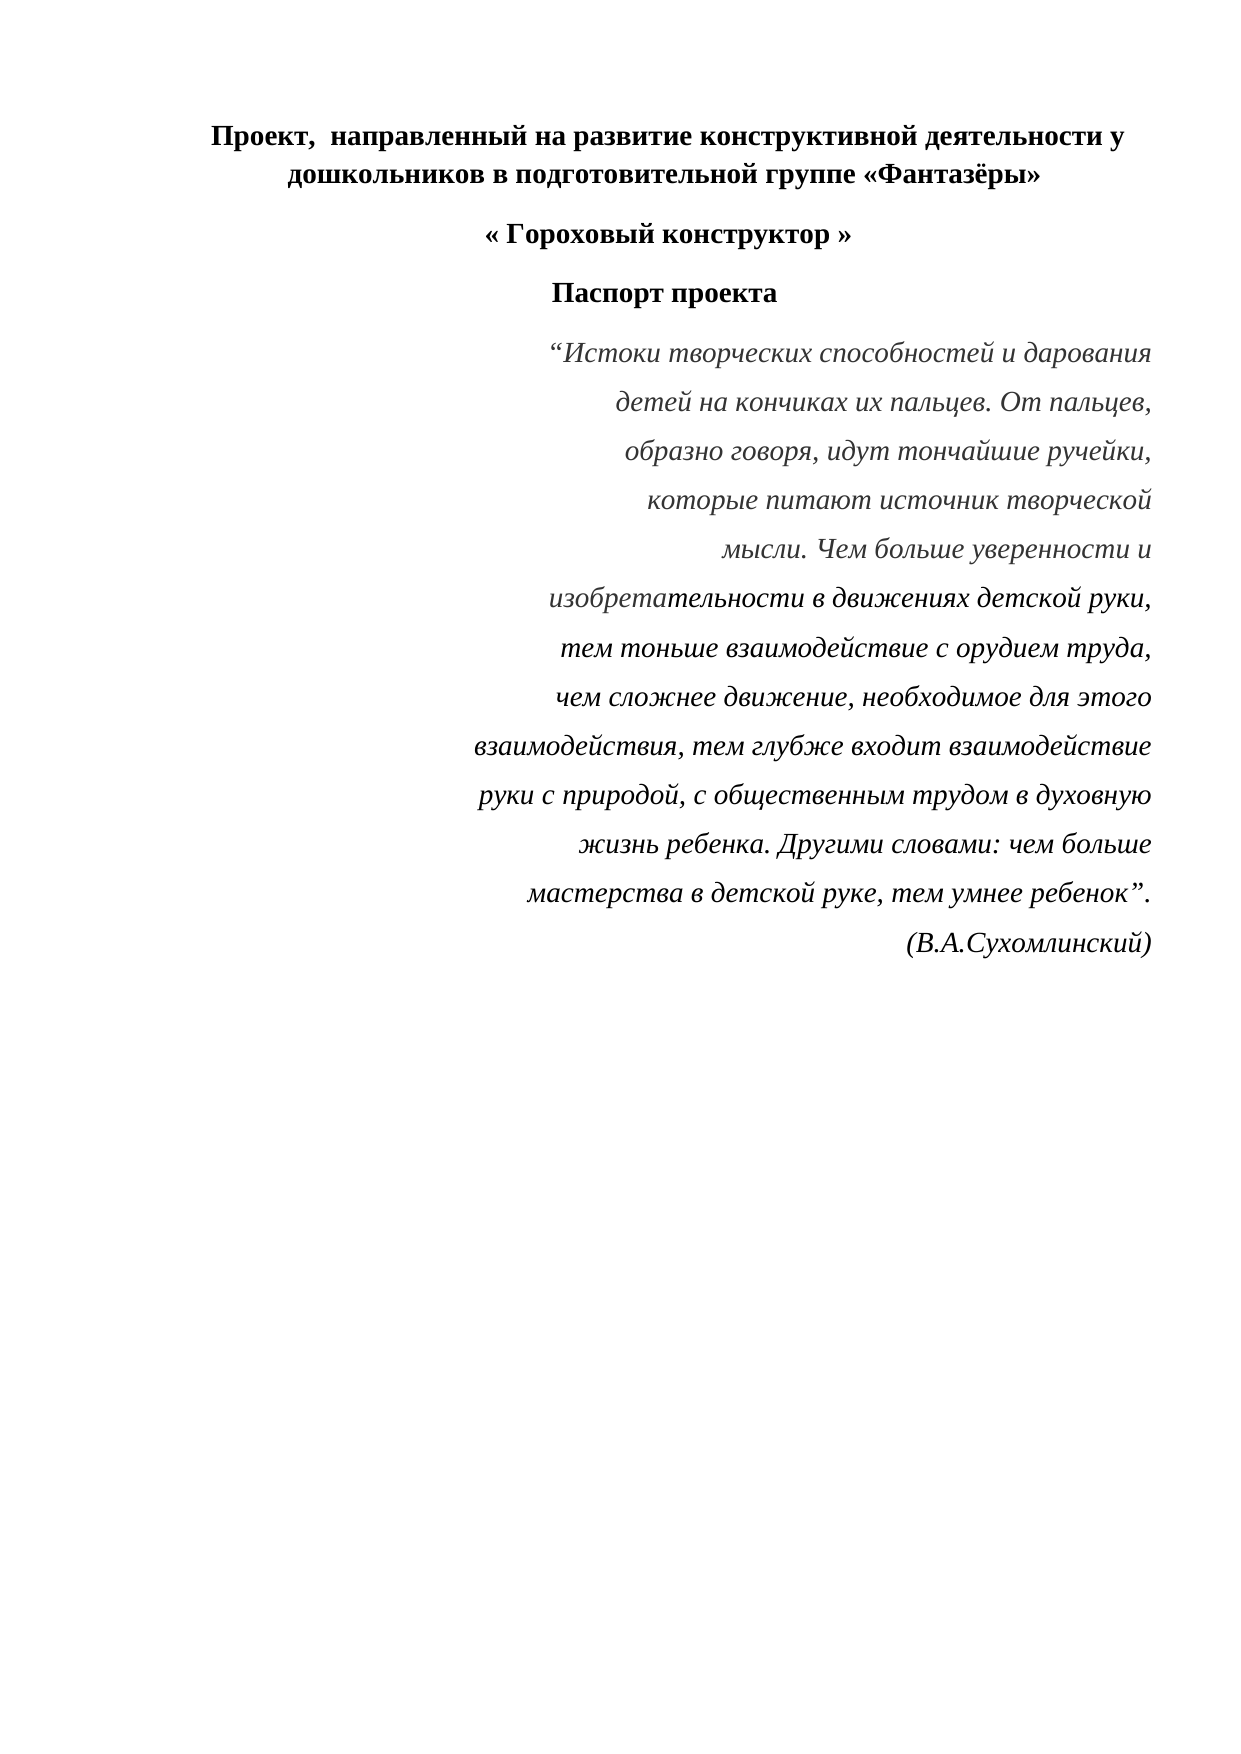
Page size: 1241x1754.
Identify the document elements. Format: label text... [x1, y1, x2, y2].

text образно говоря, идут тончайшие ручейки, [177, 433, 1152, 467]
text взаимодействия, тем глубже входит взаимодействие [177, 728, 1152, 762]
text которые питают источник творческой [177, 482, 1152, 516]
text (В.А.Сухомлинский) [177, 925, 1152, 958]
text Проект, направленный на развитие конструктивной деятельности у дошкольников в подготовительной группе «Фантазёры» [177, 118, 1152, 190]
text изобретательности в движениях детской руки, [177, 581, 1152, 614]
text « Гороховый конструктор » [177, 216, 1152, 249]
text Паспорт проекта [177, 275, 1152, 309]
text мысли. Чем больше уверенности и [177, 531, 1152, 565]
text руки с природой, с общественным трудом в духовную [177, 777, 1152, 811]
text жизнь ребенка. Другими словами: чем больше [177, 826, 1152, 860]
text детей на кончиках их пальцев. От пальцев, [177, 384, 1152, 417]
text чем сложнее движение, необходимое для этого [177, 679, 1152, 712]
text тем тоньше взаимодействие с орудием труда, [177, 630, 1152, 663]
text мастерства в детской руке, тем умнее ребенок”. [177, 876, 1152, 909]
text “Истоки творческих способностей и дарования [177, 335, 1152, 368]
